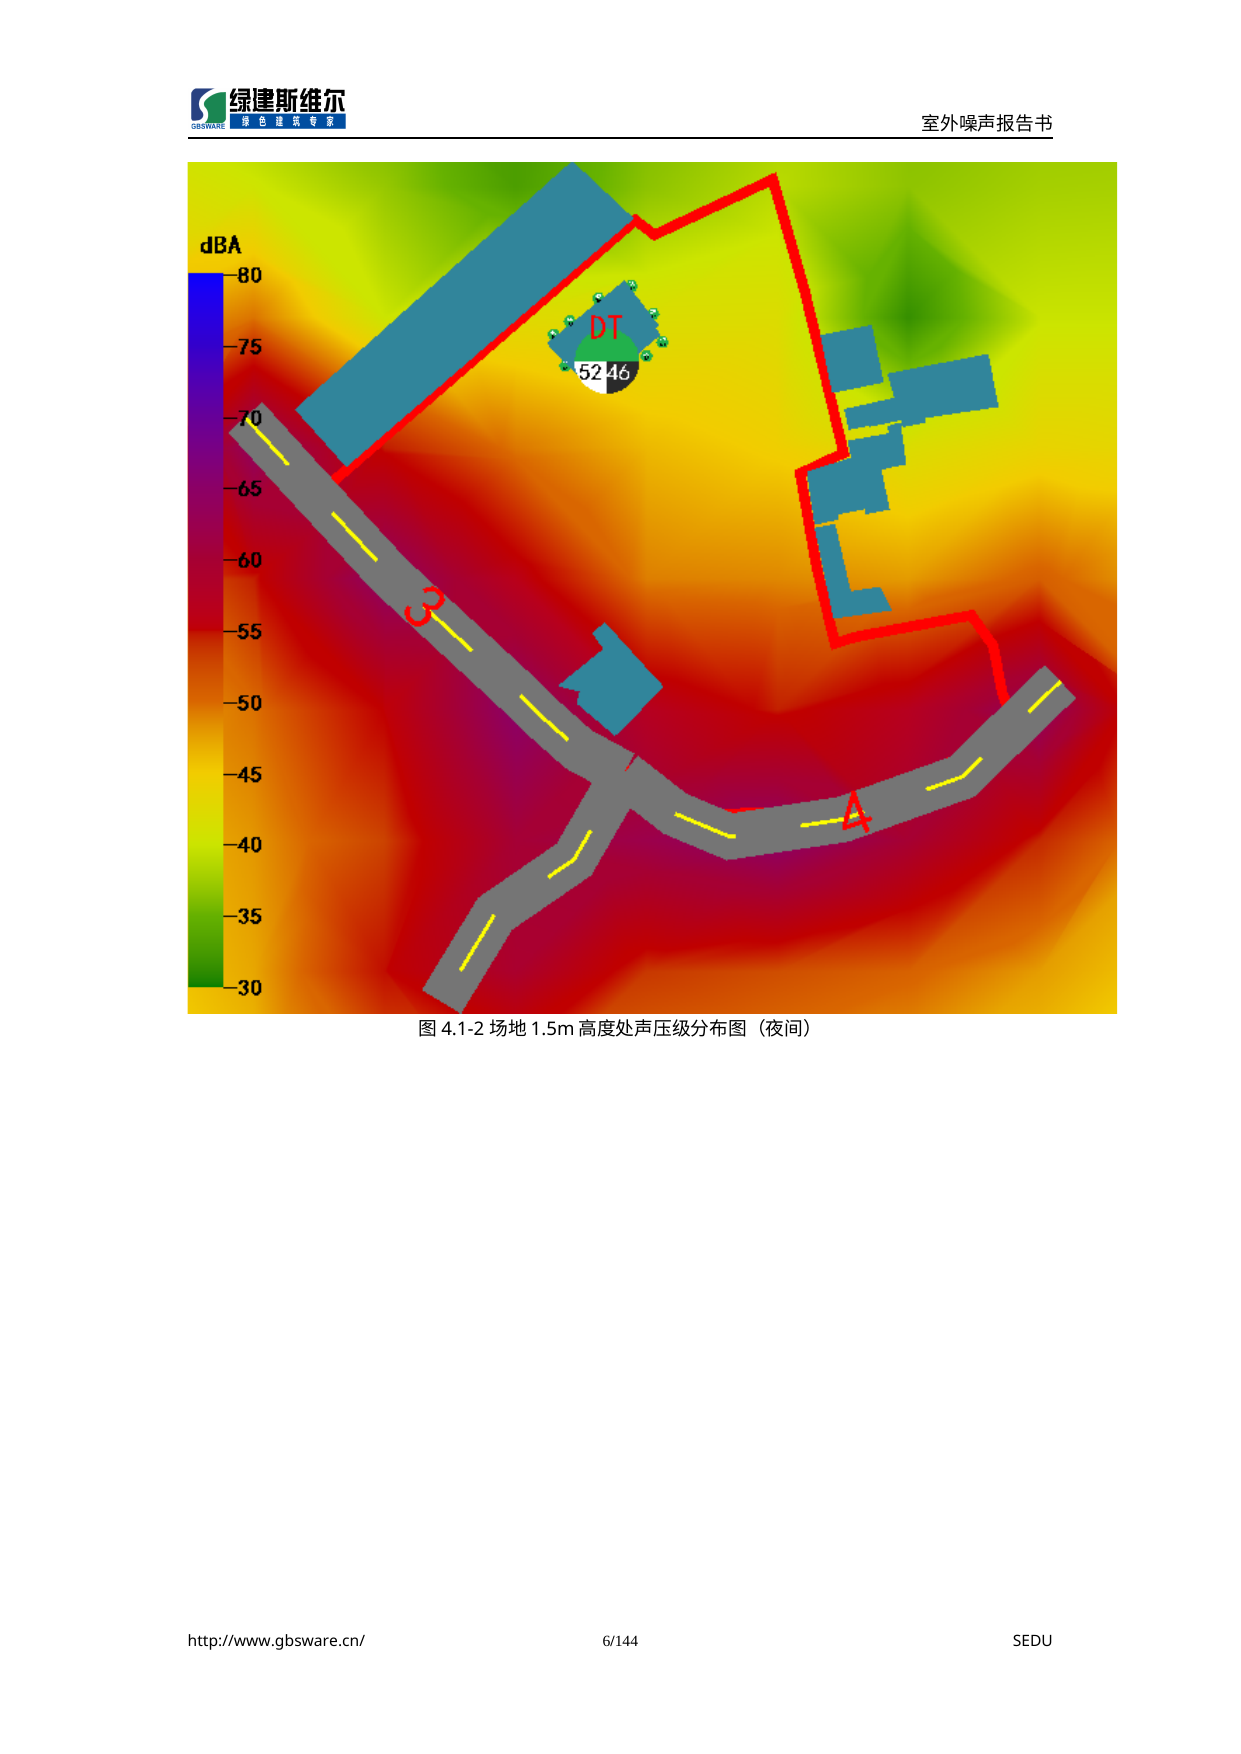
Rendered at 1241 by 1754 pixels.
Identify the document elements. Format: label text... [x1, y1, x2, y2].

picture [187, 88, 347, 130]
text 图4.1-2 场地1.5m高度处声压级分布图（夜间） [187, 1014, 1053, 1041]
picture [187, 162, 1118, 1014]
